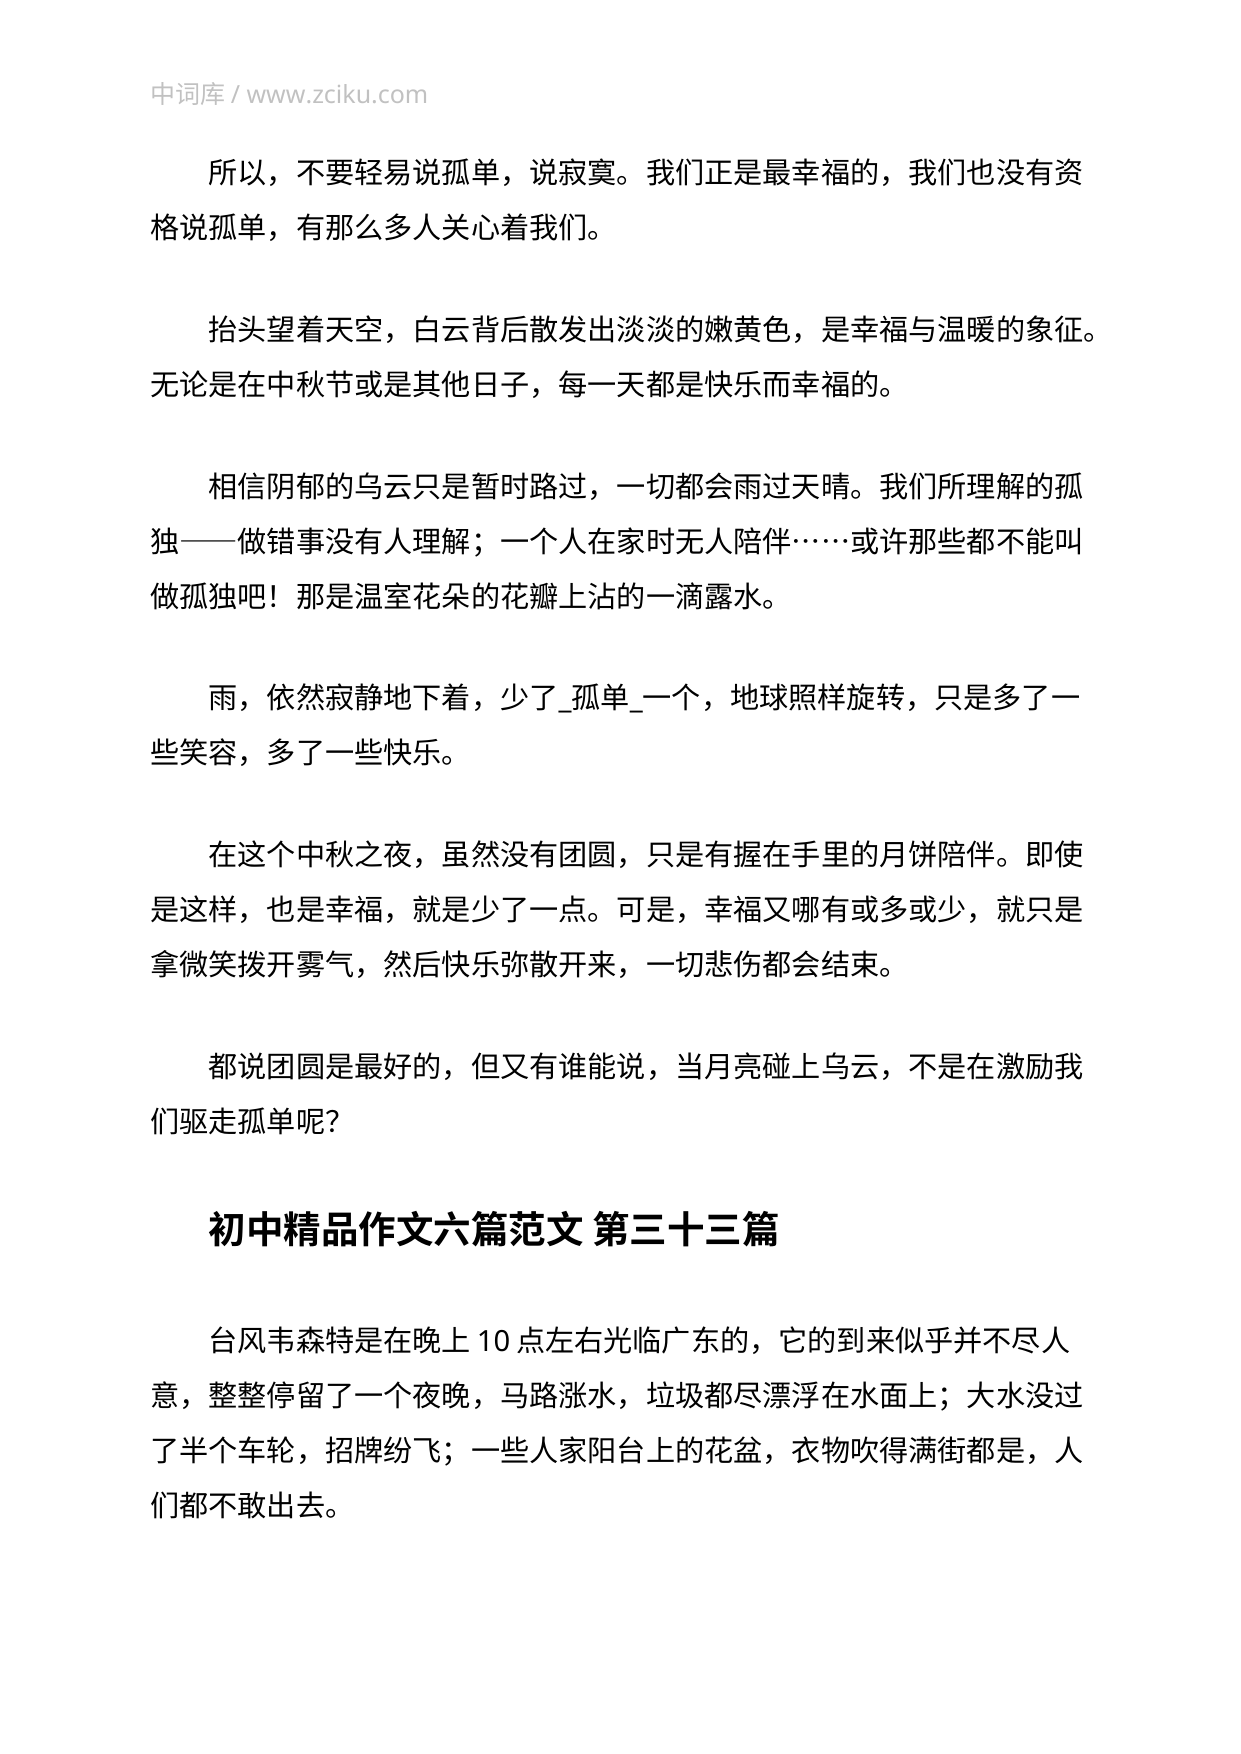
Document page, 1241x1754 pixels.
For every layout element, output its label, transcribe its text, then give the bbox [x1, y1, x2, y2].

text 抬头望着天空，白云背后散发出淡淡的嫩黄色，是幸福与温暖的象征。无论是在中秋节或是其他日子，每一天都是快乐而幸福的。 [150, 307, 1090, 404]
text 雨，依然寂静地下着，少了_孤单_一个，地球照样旋转，只是多了一些笑容，多了一些快乐。 [150, 675, 1090, 772]
text 相信阴郁的乌云只是暂时路过，一切都会雨过天晴。我们所理解的孤独——做错事没有人理解；一个人在家时无人陪伴……或许那些都不能叫做孤独吧！那是温室花朵的花瓣上沾的一滴露水。 [150, 463, 1090, 615]
text 所以，不要轻易说孤单，说寂寞。我们正是最幸福的，我们也没有资格说孤单，有那么多人关心着我们。 [150, 150, 1090, 247]
text 初中精品作文六篇范文 第三十三篇 [150, 1200, 1090, 1254]
text 都说团圆是最好的，但又有谁能说，当月亮碰上乌云，不是在激励我们驱走孤单呢？ [150, 1043, 1090, 1140]
text 台风韦森特是在晚上10点左右光临广东的，它的到来似乎并不尽人意，整整停留了一个夜晚，马路涨水，垃圾都尽漂浮在水面上；大水没过了半个车轮，招牌纷飞；一些人家阳台上的花盆，衣物吹得满街都是，人们都不敢出去。 [150, 1317, 1090, 1524]
text 在这个中秋之夜，虽然没有团圆，只是有握在手里的月饼陪伴。即使是这样，也是幸福，就是少了一点。可是，幸福又哪有或多或少，就只是拿微笑拨开雾气，然后快乐弥散开来，一切悲伤都会结束。 [150, 832, 1090, 984]
